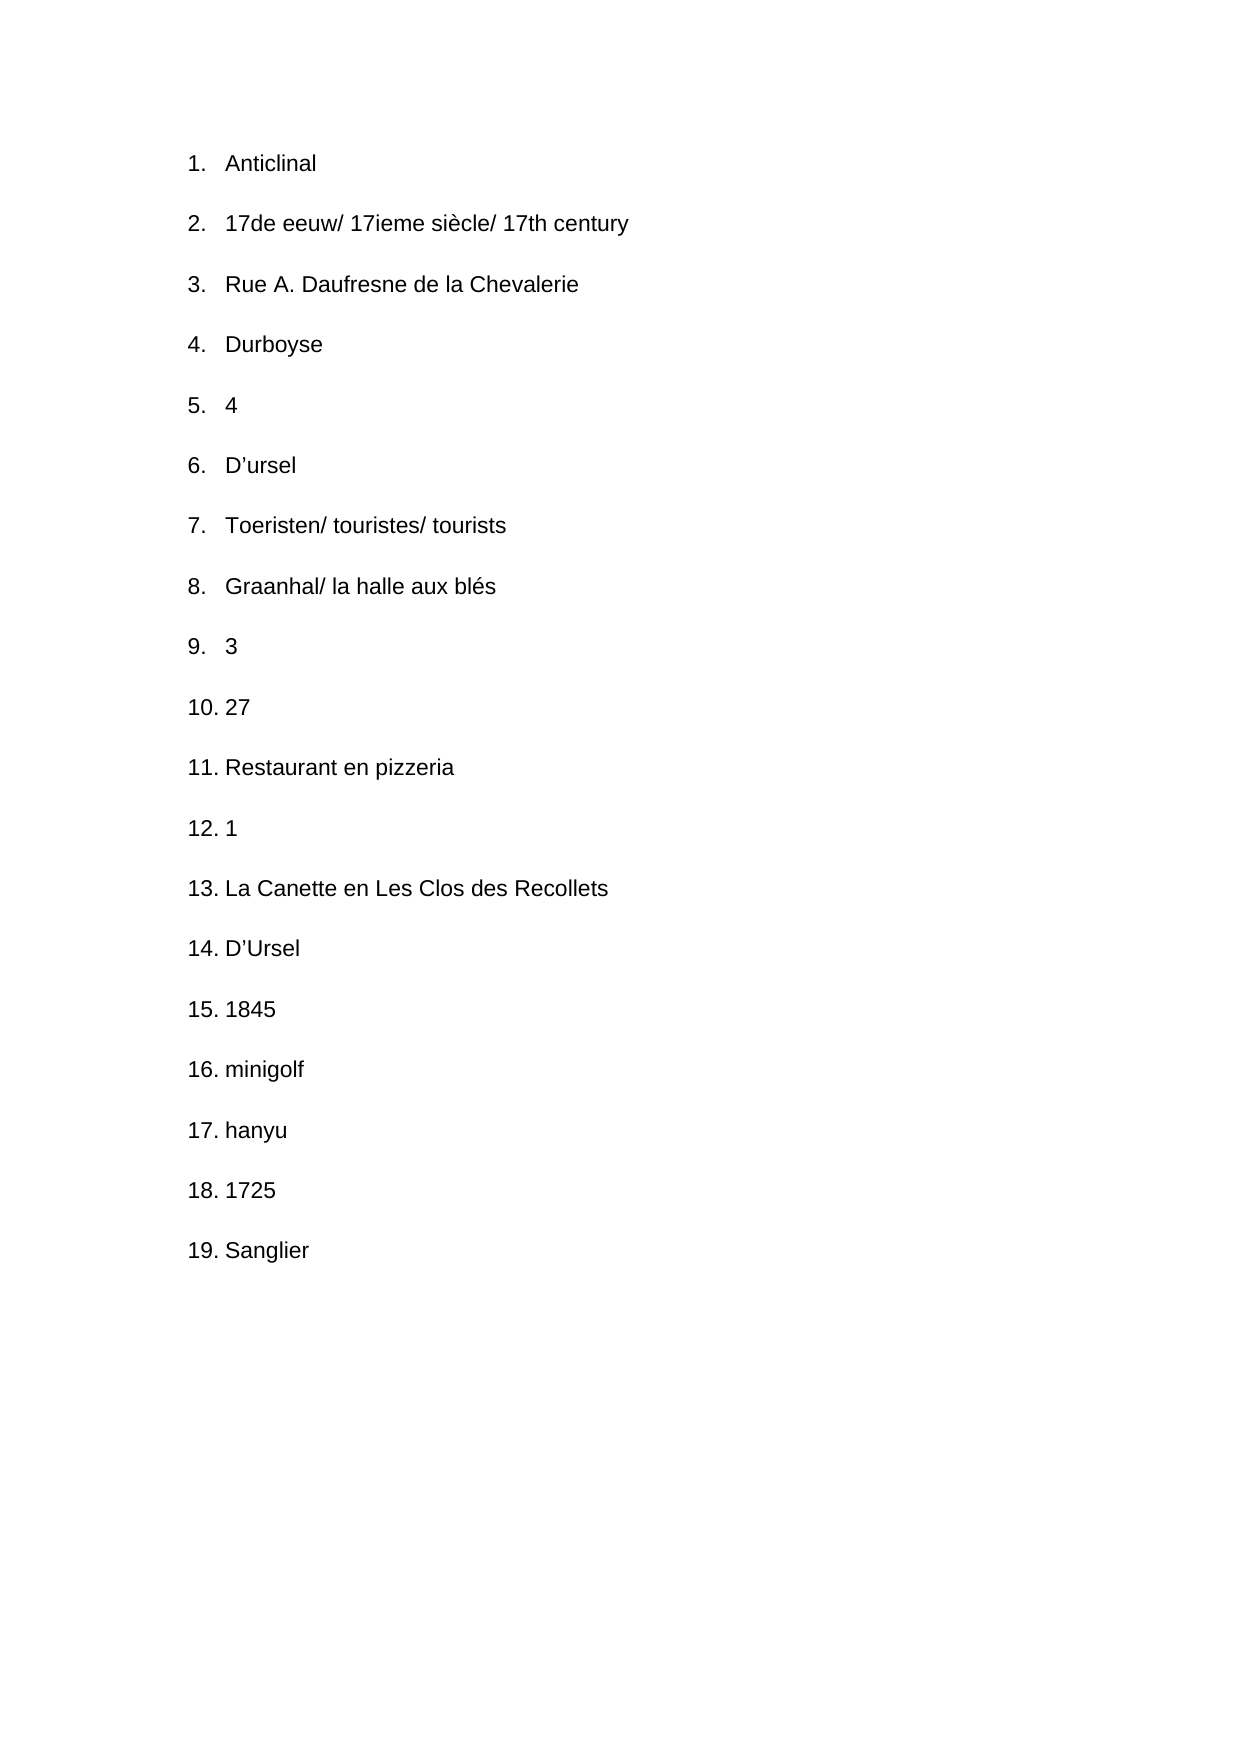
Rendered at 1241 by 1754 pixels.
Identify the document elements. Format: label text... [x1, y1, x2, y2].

list Graanhal/ la halle aux blés [187, 573, 1090, 599]
list D’Ursel [187, 935, 1090, 962]
list Rue A. Daufresne de la Chevalerie [187, 271, 1090, 297]
list Durboyse [187, 331, 1090, 358]
list Toeristen/ touristes/ tourists [187, 512, 1090, 539]
list 17de eeuw/ 17ieme siècle/ 17th century [187, 210, 1090, 237]
list hanyu [187, 1117, 1090, 1143]
list D’ursel [187, 452, 1090, 478]
list Restaurant en pizzeria [187, 754, 1090, 781]
list 1725 [187, 1177, 1090, 1203]
list La Canette en Les Clos des Recollets [187, 875, 1090, 901]
list 27 [187, 694, 1090, 720]
list 3 [187, 633, 1090, 660]
list minigolf [187, 1056, 1090, 1083]
list 1 [187, 814, 1090, 841]
list Sanglier [187, 1237, 1090, 1264]
list 1845 [187, 996, 1090, 1022]
list Anticlinal [187, 150, 1090, 176]
list 4 [187, 392, 1090, 418]
